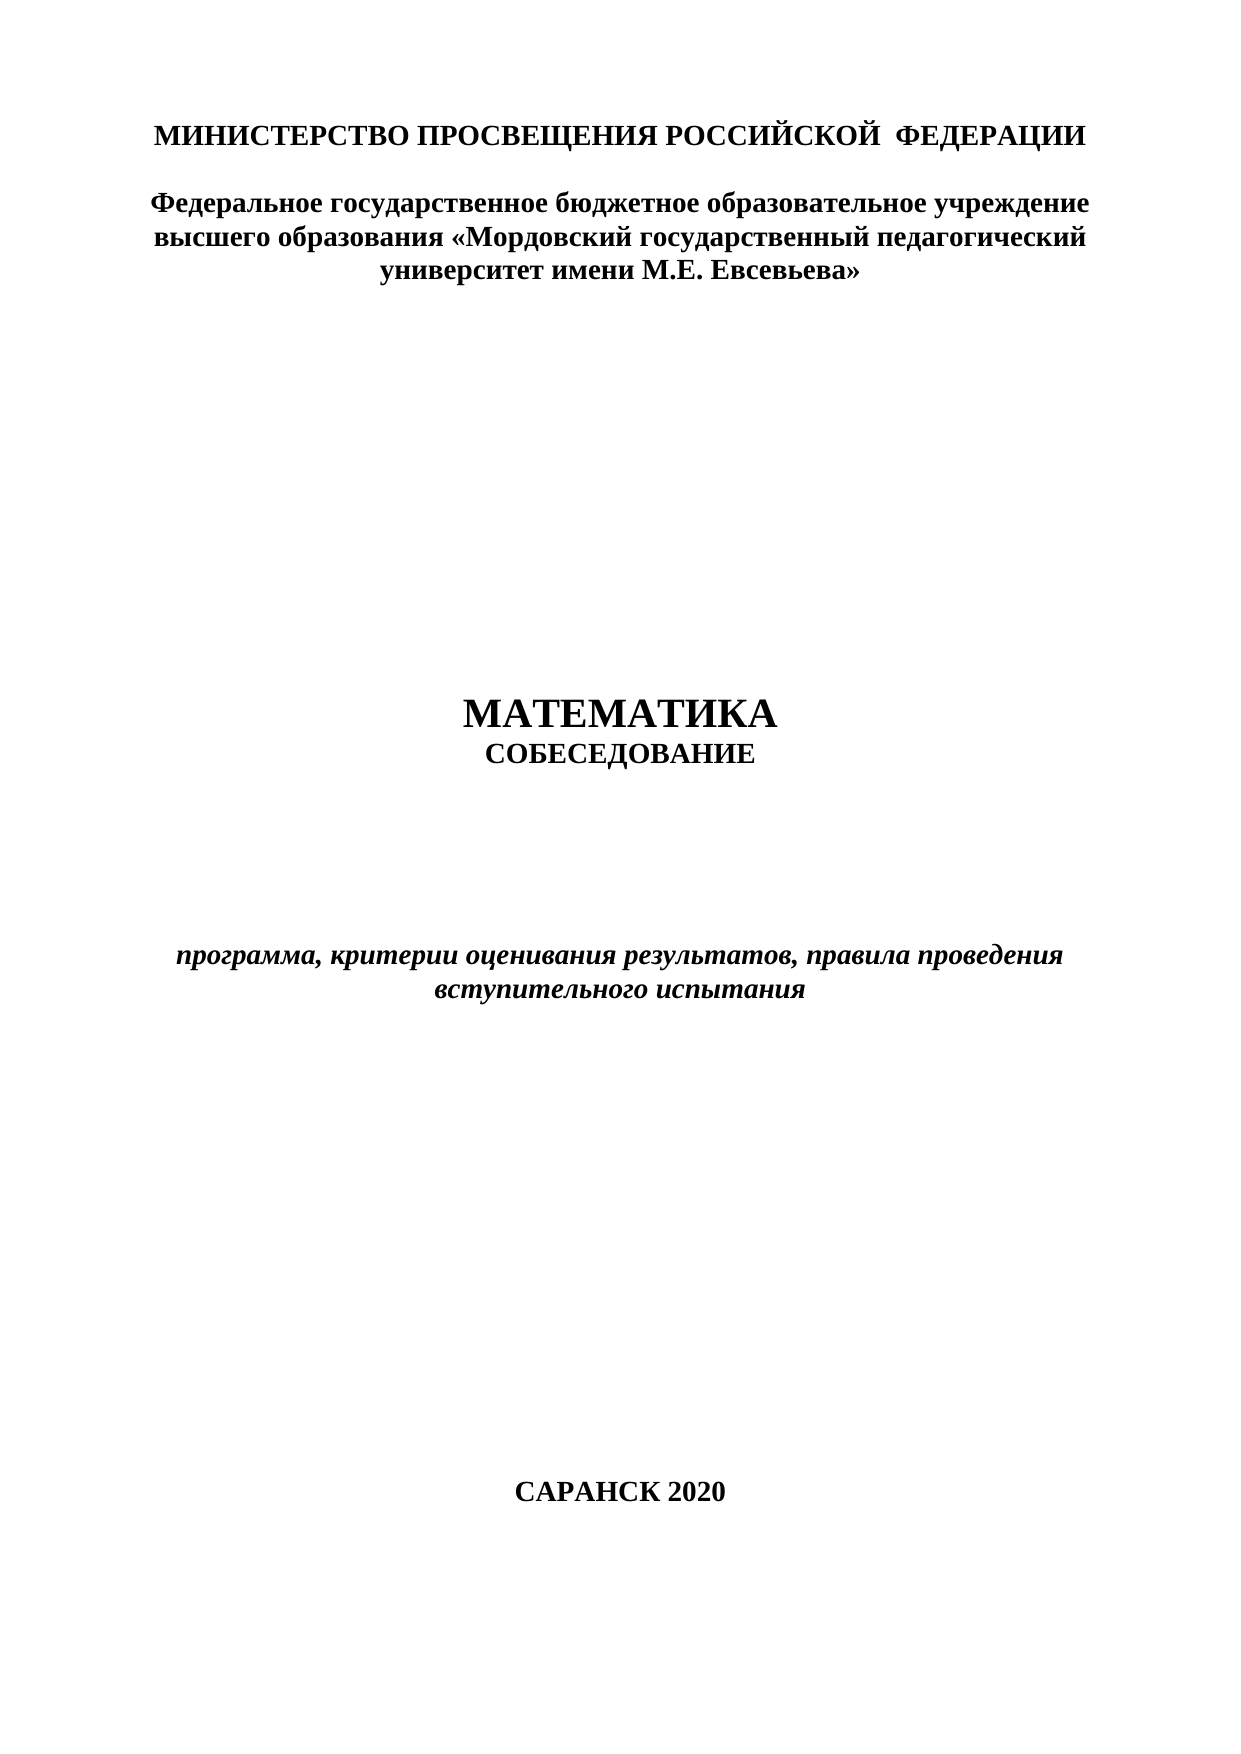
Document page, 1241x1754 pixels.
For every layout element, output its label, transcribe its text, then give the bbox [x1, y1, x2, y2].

text СОБЕСЕДОВАНИЕ [118, 736, 1122, 770]
text МАТЕМАТИКА [118, 688, 1122, 736]
text САРАНСК 2020 [118, 1474, 1122, 1508]
text программа, критерии оценивания результатов, правила проведения [118, 937, 1122, 971]
text Федеральное государственное бюджетное образовательное учреждение высшего образования «Мордовский государственный педагогический университет имени М.Е. Евсевьева» [118, 185, 1122, 286]
text вступительного испытания [118, 971, 1122, 1004]
list МИНИСТЕРСТВО ПРОСВЕЩЕНИЯ РОССИЙСКОЙ ФЕДЕРАЦИИ [118, 118, 1122, 152]
